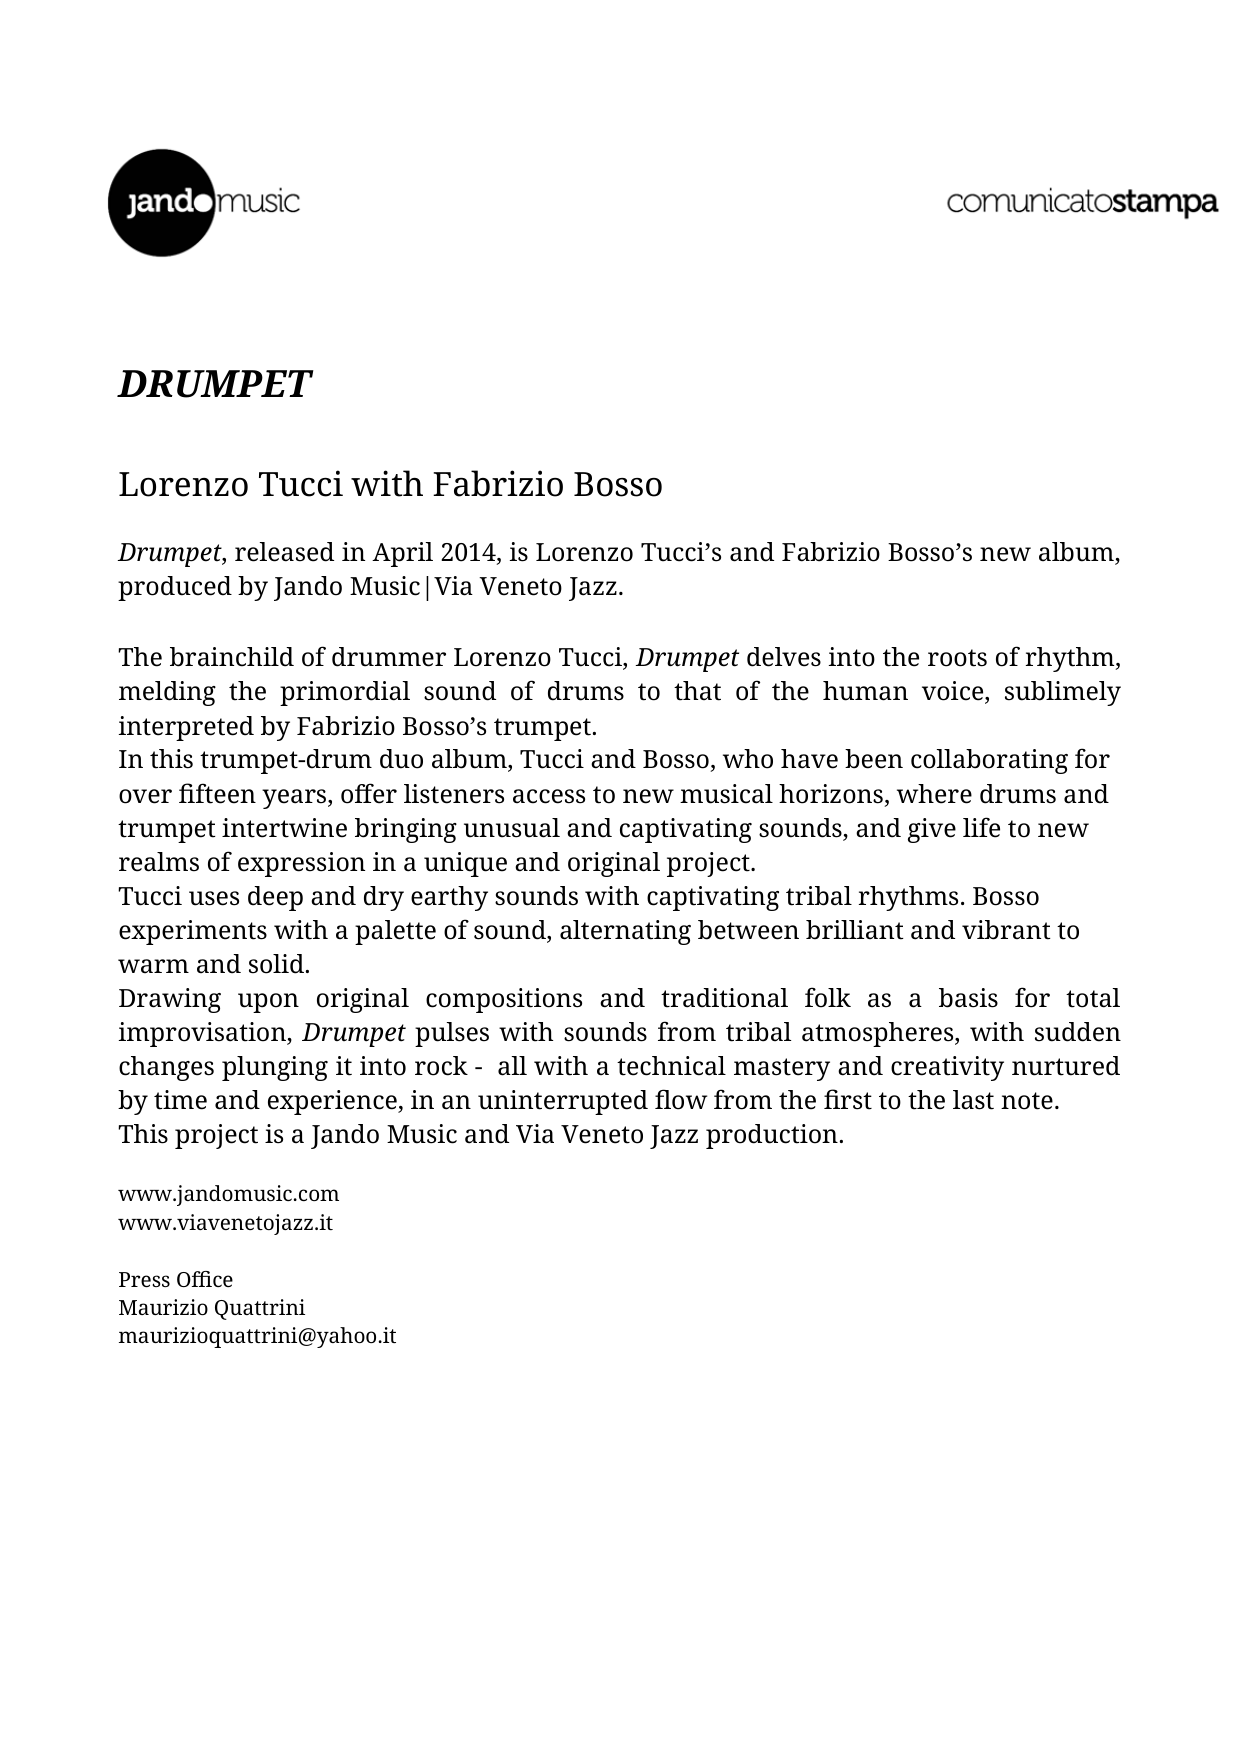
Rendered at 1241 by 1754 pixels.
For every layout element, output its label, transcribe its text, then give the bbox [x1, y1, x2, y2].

picture [14, 66, 1241, 267]
text The brainchild of drummer Lorenzo Tucci, Drumpet delves into the roots of rhythm, melding the primordial sound of drums to that of the human voice, sublimely interpreted by Fabrizio Bosso’s trumpet. [118, 640, 1122, 742]
text Drumpet, released in April 2014, is Lorenzo Tucci’s and Fabrizio Bosso’s new album, produced by Jando Music|Via Veneto Jazz. [118, 535, 1122, 603]
text Maurizio Quattrini [118, 1293, 1122, 1322]
text DRUMPET [118, 358, 1122, 409]
text Press Office [118, 1265, 1122, 1293]
text www.viavenetojazz.it [118, 1208, 1122, 1236]
text maurizioquattrini@yahoo.it [118, 1322, 1122, 1350]
text Drawing upon original compositions and traditional folk as a basis for total improvisation, Drumpet pulses with sounds from tribal atmospheres, with sudden changes plunging it into rock - all with a technical mastery and creativity nurtured by time and experience, in an uninterrupted flow from the first to the last note. [118, 981, 1122, 1117]
text www.jandomusic.com [118, 1179, 1122, 1208]
text This project is a Jando Music and Via Veneto Jazz production. [118, 1117, 1122, 1151]
text In this trumpet-drum duo album, Tucci and Bosso, who have been collaborating for over fifteen years, offer listeners access to new musical horizons, where drums and trumpet intertwine bringing unusual and captivating sounds, and give life to new realms of expression in a unique and original project. Tucci uses deep and dry earthy sounds with captivating tribal rhythms. Bosso experiments with a palette of sound, alternating between brilliant and vibrant to warm and solid. [118, 742, 1122, 981]
text Lorenzo Tucci with Fabrizio Bosso [118, 461, 1122, 507]
